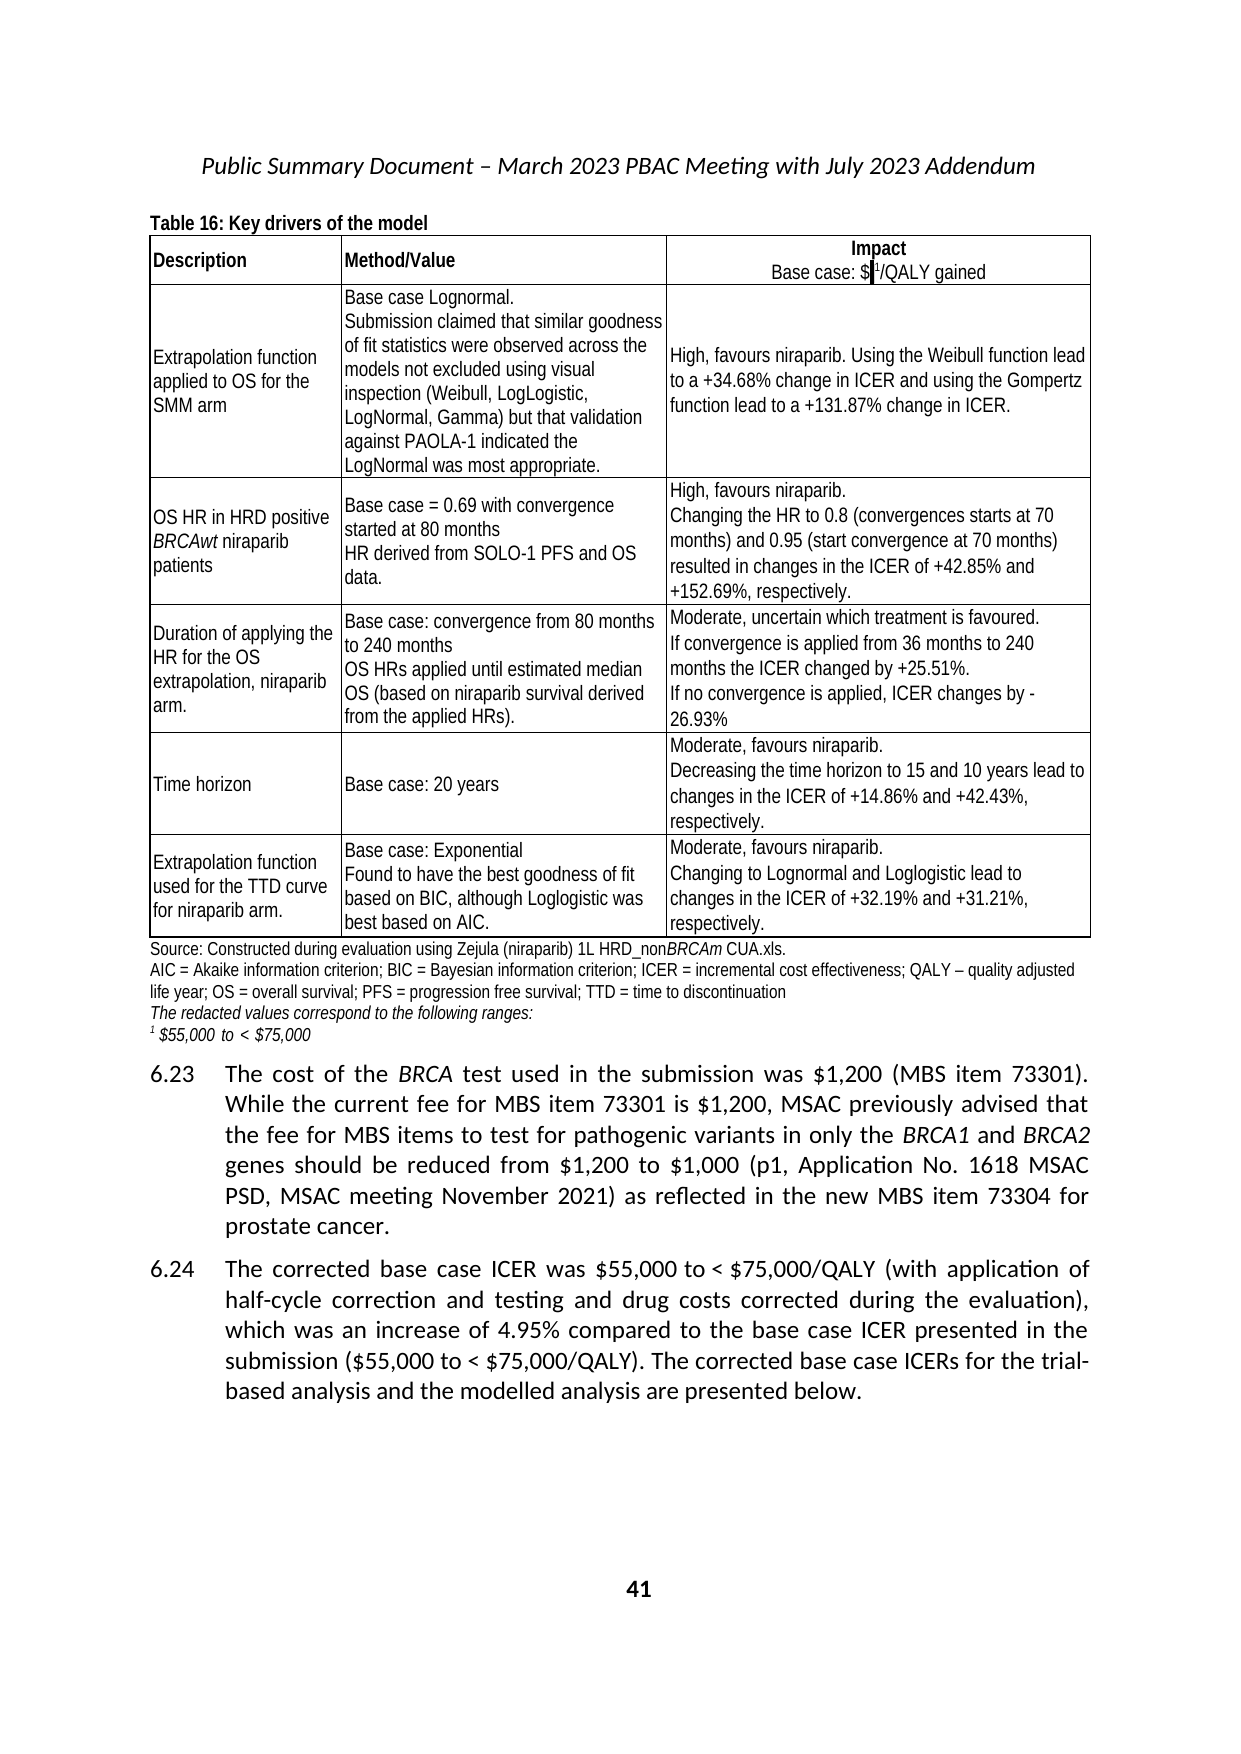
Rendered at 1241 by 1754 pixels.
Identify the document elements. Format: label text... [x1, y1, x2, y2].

table_cell OS HR in HRD positive BRCAwt niraparib patients [151, 478, 341, 604]
table_cell Time horizon [151, 733, 341, 834]
table_cell Base case = 0.69 with convergence started at 80 months HR derived from SOLO-1 PFS and OS data. [342, 478, 666, 604]
table_cell Base case: convergence from 80 months to 240 months OS HRs applied until estimated median OS (based on niraparib survival derived from the applied HRs). [342, 605, 666, 732]
table_cell Extrapolation function used for the TTD curve for niraparib arm. [151, 835, 341, 936]
text 1 $55,000 to < $75,000 [150, 1024, 1090, 1045]
table_cell Moderate, favours niraparib. Changing to Lognormal and Loglogistic lead to changes in the ICER of +32.19% and +31.21%, respectively. [667, 835, 1090, 936]
text AIC = Akaike information criterion; BIC = Bayesian information criterion; ICER = incremental cost effectiveness; QALY – quality adjusted life year; OS = overall survival; PFS = progression free survival; TTD = time to discontinuation [150, 959, 1090, 1002]
table_header Method/Value [342, 236, 666, 284]
list The corrected base case ICER was $55,000 to < $75,000/QALY (with application of half-cycle correction and testing and drug costs corrected during the evaluation), which was an increase of 4.95% compared to the base case ICER presented in the submission ($55,000 to < $75,000/QALY). The corrected base case ICERs for the trial-based analysis and the modelled analysis are presented below. [150, 1253, 1090, 1406]
list The cost of the BRCA test used in the submission was $1,200 (MBS item 73301). While the current fee for MBS item 73301 is $1,200, MSAC previously advised that the fee for MBS items to test for pathogenic variants in only the BRCA1 and BRCA2 genes should be reduced from $1,200 to $1,000 (p1, Application No. 1618 MSAC PSD, MSAC meeting November 2021) as reflected in the new MBS item 73304 for prostate cancer. [150, 1058, 1090, 1241]
table_cell Moderate, favours niraparib. Decreasing the time horizon to 15 and 10 years lead to changes in the ICER of +14.86% and +42.43%, respectively. [667, 733, 1090, 834]
table_cell Base case: Exponential Found to have the best goodness of fit based on BIC, although Loglogistic was best based on AIC. [342, 835, 666, 936]
text Table 16: Key drivers of the model [150, 211, 1090, 235]
table_cell Duration of applying the HR for the OS extrapolation, niraparib arm. [151, 605, 341, 732]
table_cell Base case Lognormal. Submission claimed that similar goodness of fit statistics were observed across the models not excluded using visual inspection (Weibull, LogLogistic, LogNormal, Gamma) but that validation against PAOLA-1 indicated the LogNormal was most appropriate. [342, 285, 666, 477]
table_header Impact Base case: $|1/QALY gained [667, 236, 1090, 284]
table_header Description [151, 236, 341, 284]
table_cell High, favours niraparib. Changing the HR to 0.8 (convergences starts at 70 months) and 0.95 (start convergence at 70 months) resulted in changes in the ICER of +42.85% and +152.69%, respectively. [667, 478, 1090, 604]
table_cell Moderate, uncertain which treatment is favoured. If convergence is applied from 36 months to 240 months the ICER changed by +25.51%. If no convergence is applied, ICER changes by -26.93% [667, 605, 1090, 732]
text Source: Constructed during evaluation using Zejula (niraparib) 1L HRD_nonBRCAm CUA.xls. [150, 938, 1090, 959]
table_cell Base case: 20 years [342, 733, 666, 834]
text The redacted values correspond to the following ranges: [150, 1002, 1090, 1024]
table_cell High, favours niraparib. Using the Weibull function lead to a +34.68% change in ICER and using the Gompertz function lead to a +131.87% change in ICER. [667, 285, 1090, 477]
table_cell Extrapolation function applied to OS for the SMM arm [151, 285, 341, 477]
